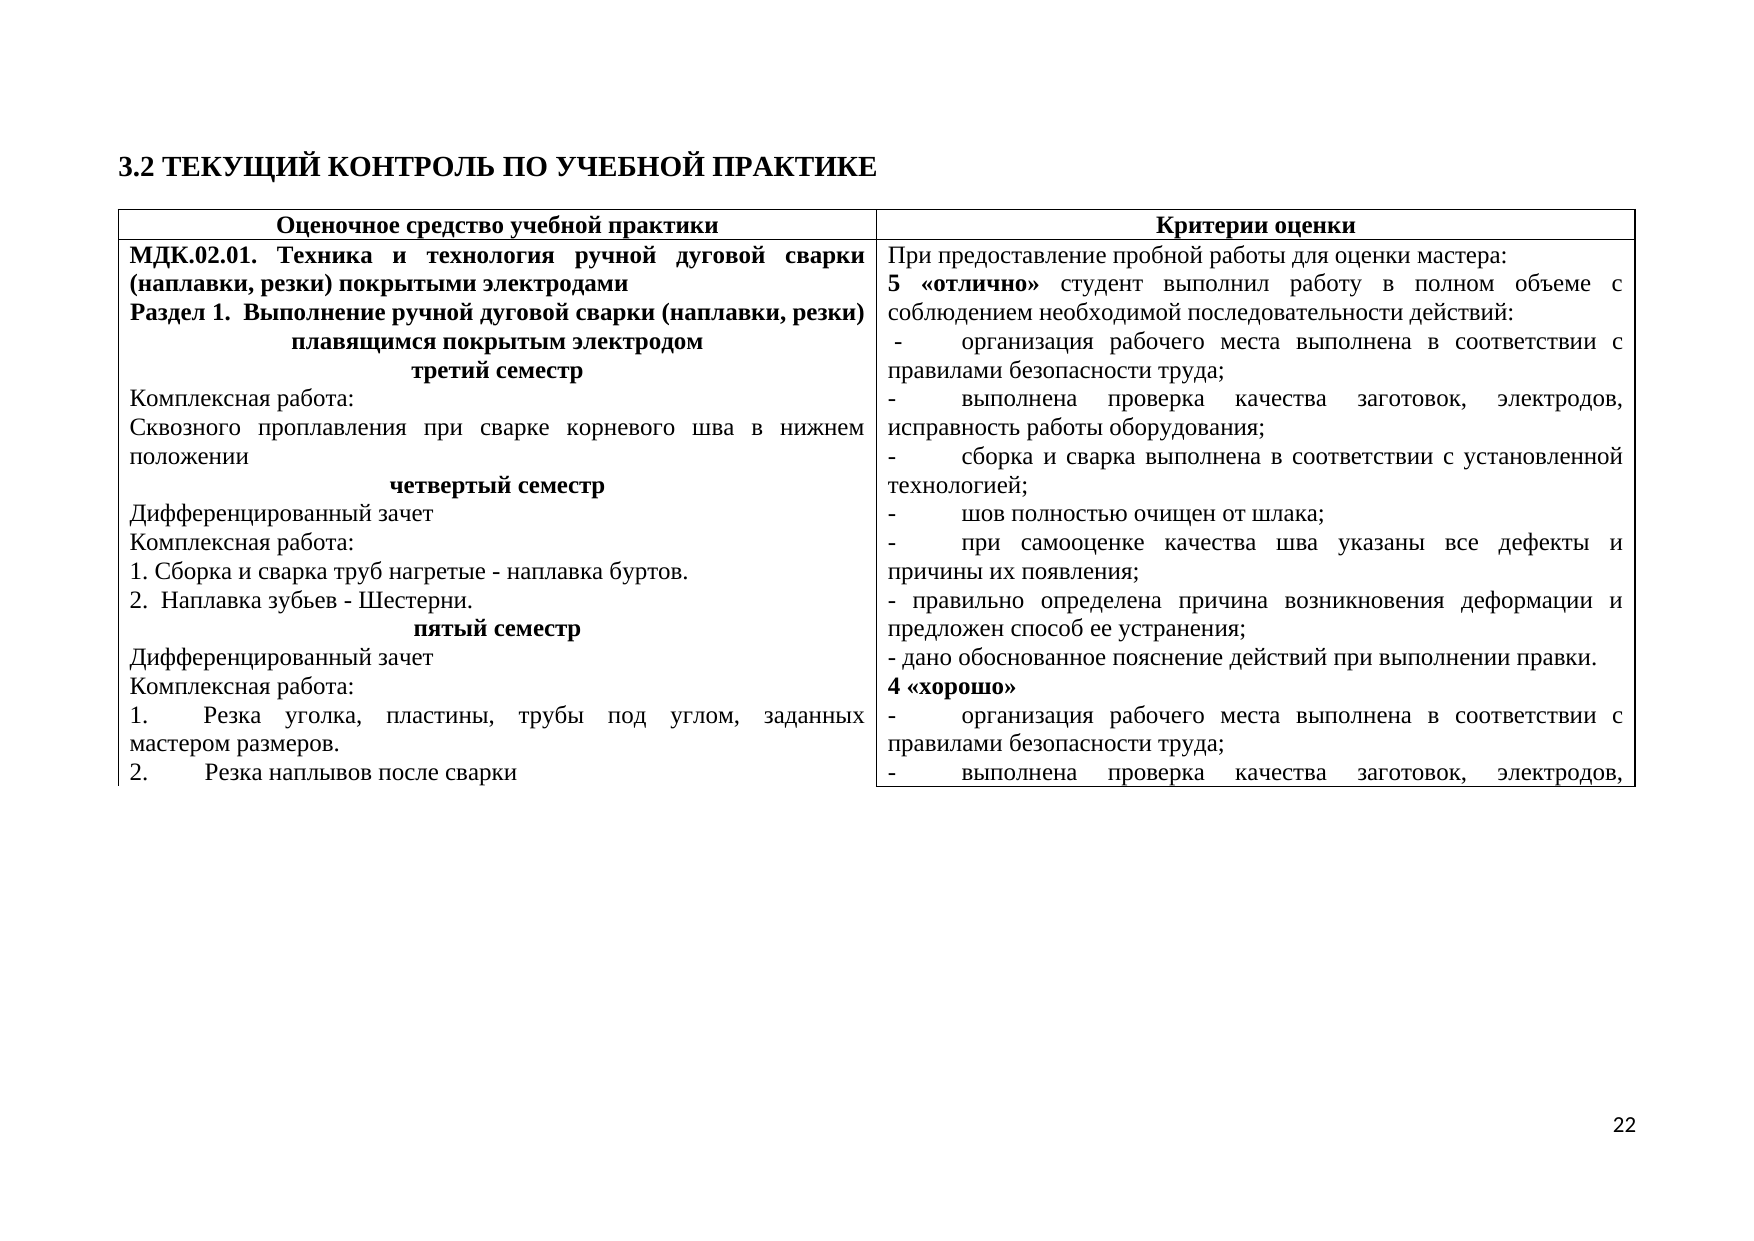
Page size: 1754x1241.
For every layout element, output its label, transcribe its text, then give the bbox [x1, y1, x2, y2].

table_header Критерии оценки [877, 210, 1634, 239]
text 3.2 ТЕКУЩИЙ КОНТРОЛЬ ПО УЧЕБНОЙ ПРАКТИКЕ [118, 149, 1636, 183]
table_cell При предоставление пробной работы для оценки мастера: 5 «отлично» студент выполнил работу в полном объеме с соблюдением необходимой последовательности действий: - организация рабочего места выполнена в соответствии с правилами безопасности труда; - выполнена проверка качества заготовок, электродов, исправность работы оборудования; - сборка и сварка выполнена в соответствии с установленной технологией; - шов полностью очищен от шлака; - при самооценке качества шва указаны все дефекты и причины их появления; - правильно определена причина возникновения деформации и предложен способ ее устранения; - дано обоснованное пояснение действий при выполнении правки. 4 «хорошо» - организация рабочего места выполнена в соответствии с правилами безопасности труда; - выполнена проверка качества заготовок, электродов, исправность работы оборудования; - сборка и сварка выполнена в соответствии с установленной технологией; - шов не полностью очищен от шлака; - при самооценке качества шва указаны все дефекты и не все причины их появления; - правильно определена причина возникновения деформации и предложен способ ее устранения; - дано недостаточно обоснованное пояснение действий при выполнении правки 3 «удовлетворительно» - выполнена проверка качества заготовок, электродов, исправность работы оборудования; - сборка и сварка выполнена в соответствии с установленной технологией - шов не полностью очищен от шлака; - при самооценке качества шва указаны не все дефекты и не все причины их появления; - не правильно определена причина возникновения деформации и предложен способ ее устранения; - дано недостаточно обоснованное пояснение действий при выполнении правки. 2 «неудовлетворительно» - организация рабочего места выполнена в соответствии с правилами безопасности труда; - выполнена проверка качества заготовок, электродов, исправность работы оборудования. - сборка и сварка выполнена не в соответствии с установленной технологией; - шов не очищен от шлака; - при самооценки качества шва допущены грубые ошибки в определении видов дефектов и причин их появления; - не правильно определена причина возникновения деформации или не предложен способ ее устранения; - не дано обоснованное пояснение действий при выполнении правки. [877, 240, 1634, 786]
table_header Оценочное средство учебной практики [119, 210, 876, 239]
table_cell МДК.02.01. Техника и технология ручной дуговой сварки (наплавки, резки) покрытыми электродами Раздел 1. Выполнение ручной дуговой сварки (наплавки, резки) плавящимся покрытым электродом третий семестр Комплексная работа: Сквозного проплавления при сварке корневого шва в нижнем положении четвертый семестр Дифференцированный зачет Комплексная работа: 1. Сборка и сварка труб нагретые - наплавка буртов. 2. Наплавка зубьев - Шестерни. пятый семестр Дифференцированный зачет Комплексная работа: Резка уголка, пластины, трубы под углом, заданных мастером размеров. Резка наплывов после сварки [119, 240, 876, 786]
